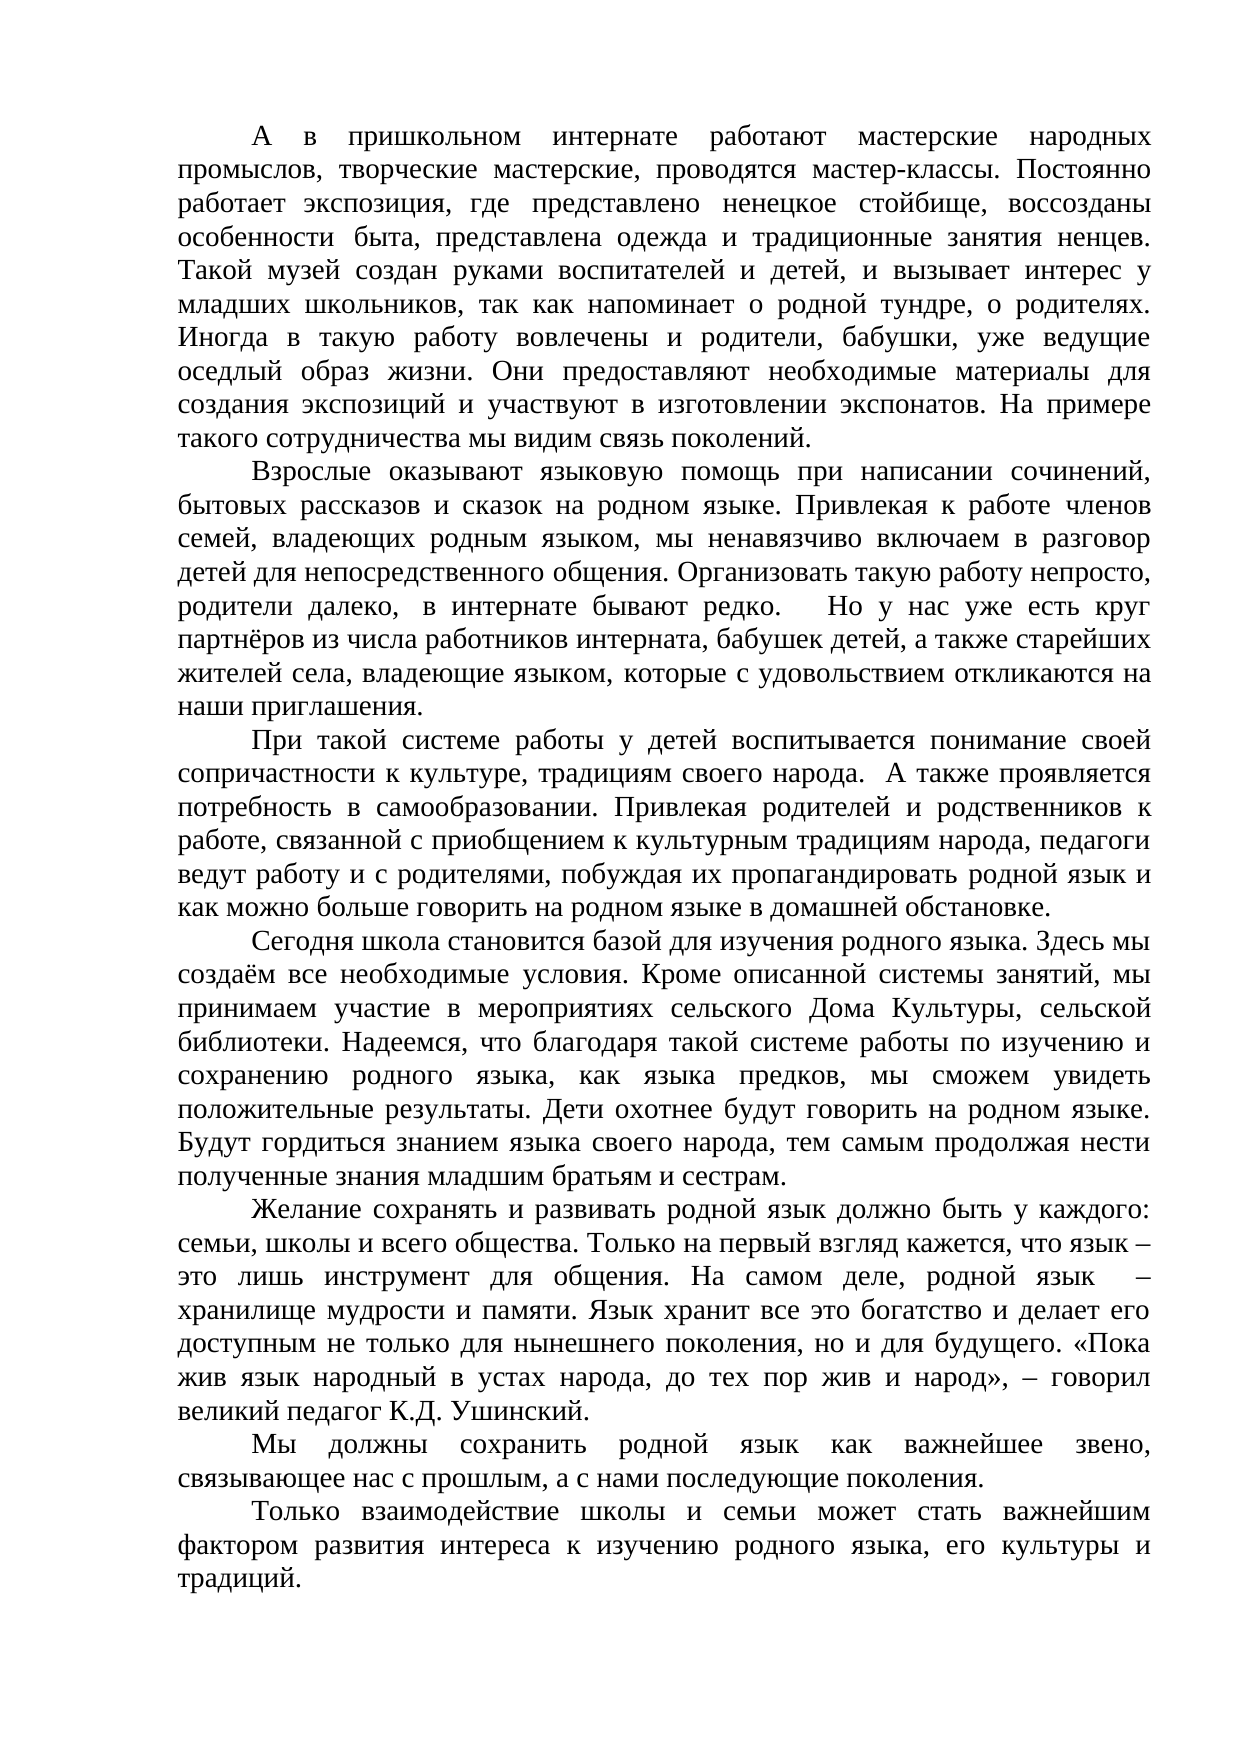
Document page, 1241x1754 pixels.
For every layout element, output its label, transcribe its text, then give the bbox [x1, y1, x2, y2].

text Мы должны сохранить родной язык как важнейшее звено, связывающее нас с прошлым, а с нами последующие поколения. [177, 1426, 1152, 1493]
text А в пришкольном интернате работают мастерские народных промыслов, творческие мастерские, проводятся мастер-классы. Постоянно работает экспозиция, где представлено ненецкое стойбище, воссозданы особенности быта, представлена одежда и традиционные занятия ненцев. Такой музей создан руками воспитателей и детей, и вызывает интерес у младших школьников, так как напоминает о родной тундре, о родителях. Иногда в такую работу вовлечены и родители, бабушки, уже ведущие оседлый образ жизни. Они предоставляют необходимые материалы для создания экспозиций и участвуют в изготовлении экспонатов. На примере такого сотрудничества мы видим связь поколений. [177, 118, 1152, 453]
text Только взаимодействие школы и семьи может стать важнейшим фактором развития интереса к изучению родного языка, его культуры и традиций. [177, 1493, 1152, 1594]
text Желание сохранять и развивать родной язык должно быть у каждого: семьи, школы и всего общества. Только на первый взгляд кажется, что язык – это лишь инструмент для общения. На самом деле, родной язык – хранилище мудрости и памяти. Язык хранит все это богатство и делает его доступным не только для нынешнего поколения, но и для будущего. «Пока жив язык народный в устах народа, до тех пор жив и народ», – говорил великий педагог К.Д. Ушинский. [177, 1191, 1152, 1426]
text При такой системе работы у детей воспитывается понимание своей сопричастности к культуре, традициям своего народа. А также проявляется потребность в самообразовании. Привлекая родителей и родственников к работе, связанной с приобщением к культурным традициям народа, педагоги ведут работу и с родителями, побуждая их пропагандировать родной язык и как можно больше говорить на родном языке в домашней обстановке. [177, 722, 1152, 923]
text Сегодня школа становится базой для изучения родного языка. Здесь мы создаём все необходимые условия. Кроме описанной системы занятий, мы принимаем участие в мероприятиях сельского Дома Культуры, сельской библиотеки. Надеемся, что благодаря такой системе работы по изучению и сохранению родного языка, как языка предков, мы сможем увидеть положительные результаты. Дети охотнее будут говорить на родном языке. Будут гордиться знанием языка своего народа, тем самым продолжая нести полученные знания младшим братьям и сестрам. [177, 923, 1152, 1191]
text Взрослые оказывают языковую помощь при написании сочинений, бытовых рассказов и сказок на родном языке. Привлекая к работе членов семей, владеющих родным языком, мы ненавязчиво включаем в разговор детей для непосредственного общения. Организовать такую работу непросто, родители далеко, в интернате бывают редко. Но у нас уже есть круг партнёров из числа работников интерната, бабушек детей, а также старейших жителей села, владеющие языком, которые с удовольствием откликаются на наши приглашения. [177, 453, 1152, 722]
